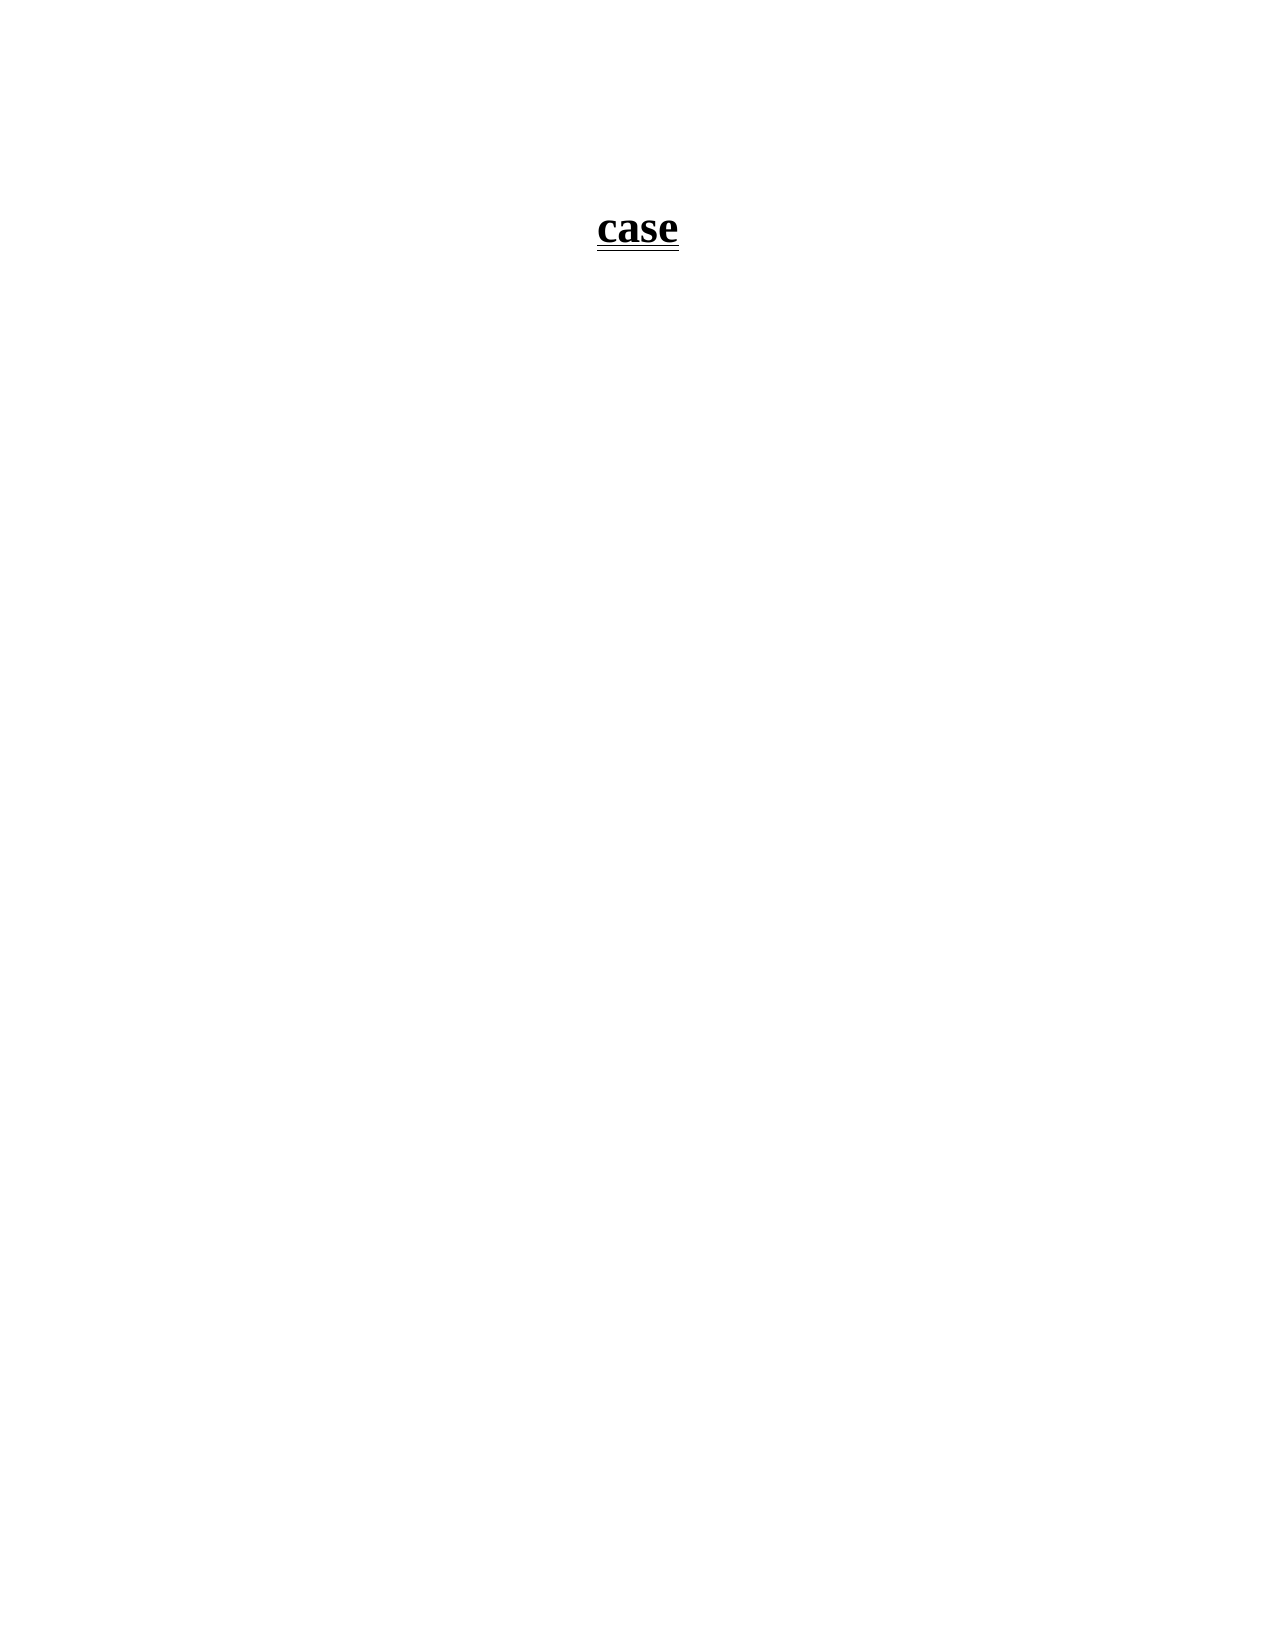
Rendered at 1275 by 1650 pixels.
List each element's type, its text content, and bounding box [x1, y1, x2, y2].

subtitle case [150, 200, 1125, 253]
